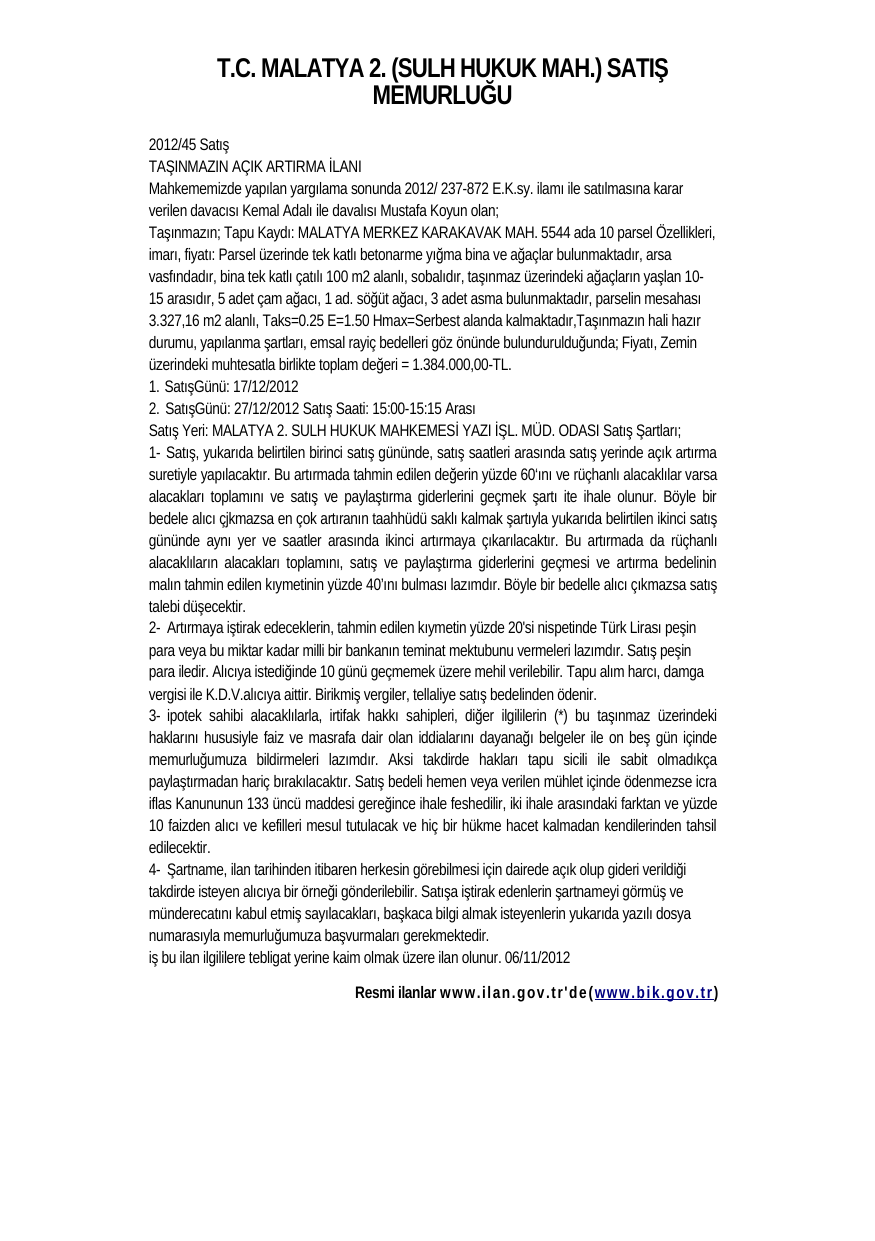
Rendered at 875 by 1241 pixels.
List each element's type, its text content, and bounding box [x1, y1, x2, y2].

text TAŞINMAZIN AÇIK ARTIRMA İLANI [149, 155, 731, 177]
list Satış, yukarıda belirtilen birinci satış gününde, satış saatleri arasında satış yerinde açık artırma suretiyle yapılacaktır. Bu artırmada tahmin edilen değerin yüzde 60‘ını ve rüçhanlı alacaklılar varsa alacakları toplamını ve satış ve paylaştırma giderlerini geçmek şartı ite ihale olunur. Böyle bir bedele alıcı çjkmazsa en çok artıranın taahhüdü saklı kalmak şartıyla yukarıda belirtilen ikinci satış gününde aynı yer ve saatler arasında ikinci artırmaya çıkarılacaktır. Bu artırmada da rüçhanlı alacaklıların alacakları toplamını, satış ve paylaştırma giderlerini geçmesi ve artırma bedelinin malın tahmin edilen kıymetinin yüzde 40’ını bulması lazımdır. Böyle bir bedelle alıcı çıkmazsa satış talebi düşecektir. [149, 441, 718, 616]
text 2012/45 Satış [149, 133, 731, 155]
list Şartname, ilan tarihinden itibaren herkesin görebilmesi için dairede açık olup gideri verildiği takdirde isteyen alıcıya bir örneği gönderilebilir. Satışa iştirak edenlerin şartnameyi görmüş ve münderecatını kabul etmiş sayılacakları, başkaca bilgi almak isteyenlerin yukarıda yazılı dosya numarasıyla memurluğumuza başvurmaları gerekmektedir. [149, 858, 718, 946]
text Resmi ilanlar www.ilan.gov.tr'de(www.bik.gov.tr) [144, 985, 718, 1002]
list Artırmaya iştirak edeceklerin, tahmin edilen kıymetin yüzde 20'si nispetinde Türk Lirası peşin para veya bu miktar kadar milli bir bankanın teminat mektubunu vermeleri lazımdır. Satış peşin para iledir. Alıcıya istediğinde 10 günü geçmemek üzere mehil verilebilir. Tapu alım harcı, damga vergisi ile K.D.V.alıcıya aittir. Birikmiş vergiler, tellaliye satış bedelinden ödenir. [149, 616, 718, 704]
list SatışGünü: 17/12/2012 [149, 375, 731, 397]
text T.C. MALATYA 2. (SULH HUKUK MAH.) SATIŞ MEMURLUĞU [155, 56, 731, 110]
text Taşınmazın; Tapu Kaydı: MALATYA MERKEZ KARAKAVAK MAH. 5544 ada 10 parsel Özellikleri, imarı, fiyatı: Parsel üzerinde tek katlı betonarme yığma bina ve ağaçlar bulunmaktadır, arsa vasfındadır, bina tek katlı çatılı 100 m2 alanlı, sobalıdır, taşınmaz üzerindeki ağaçların yaşlan 10-15 arasıdır, 5 adet çam ağacı, 1 ad. söğüt ağacı, 3 adet asma bulunmaktadır, parselin mesahası 3.327,16 m2 alanlı, Taks=0.25 E=1.50 Hmax=Serbest alanda kalmaktadır,Taşınmazın hali hazır durumu, yapılanma şartları, emsal rayiç bedelleri göz önünde bulundurulduğunda; Fiyatı, Zemin üzerindeki muhtesatla birlikte toplam değeri = 1.384.000,00-TL. [149, 221, 718, 375]
list SatışGünü: 27/12/2012 Satış Saati: 15:00-15:15 Arası [149, 397, 718, 419]
list ipotek sahibi alacaklılarla, irtifak hakkı sahipleri, diğer ilgililerin (*) bu taşınmaz üzerindeki haklarını hususiyle faiz ve masrafa dair olan iddialarını dayanağı belgeler ile on beş gün içinde memurluğumuza bildirmeleri lazımdır. Aksi takdirde hakları tapu sicili ile sabit olmadıkça paylaştırmadan hariç bırakılacaktır. Satış bedeli hemen veya verilen mühlet içinde ödenmezse icra iflas Kanununun 133 üncü maddesi gereğince ihale feshedilir, iki ihale arasındaki farktan ve yüzde 10 faizden alıcı ve kefilleri mesul tutulacak ve hiç bir hükme hacet kalmadan kendilerinden tahsil edilecektir. [149, 704, 718, 858]
text Satış Yeri: MALATYA 2. SULH HUKUK MAHKEMESİ YAZI İŞL. MÜD. ODASI Satış Şartları; [149, 419, 718, 441]
text Mahkememizde yapılan yargılama sonunda 2012/ 237-872 E.K.sy. ilamı ile satılmasına karar verilen davacısı Kemal Adalı ile davalısı Mustafa Koyun olan; [149, 177, 718, 221]
text iş bu ilan ilgililere tebligat yerine kaim olmak üzere ilan olunur. 06/11/2012 [149, 946, 731, 968]
